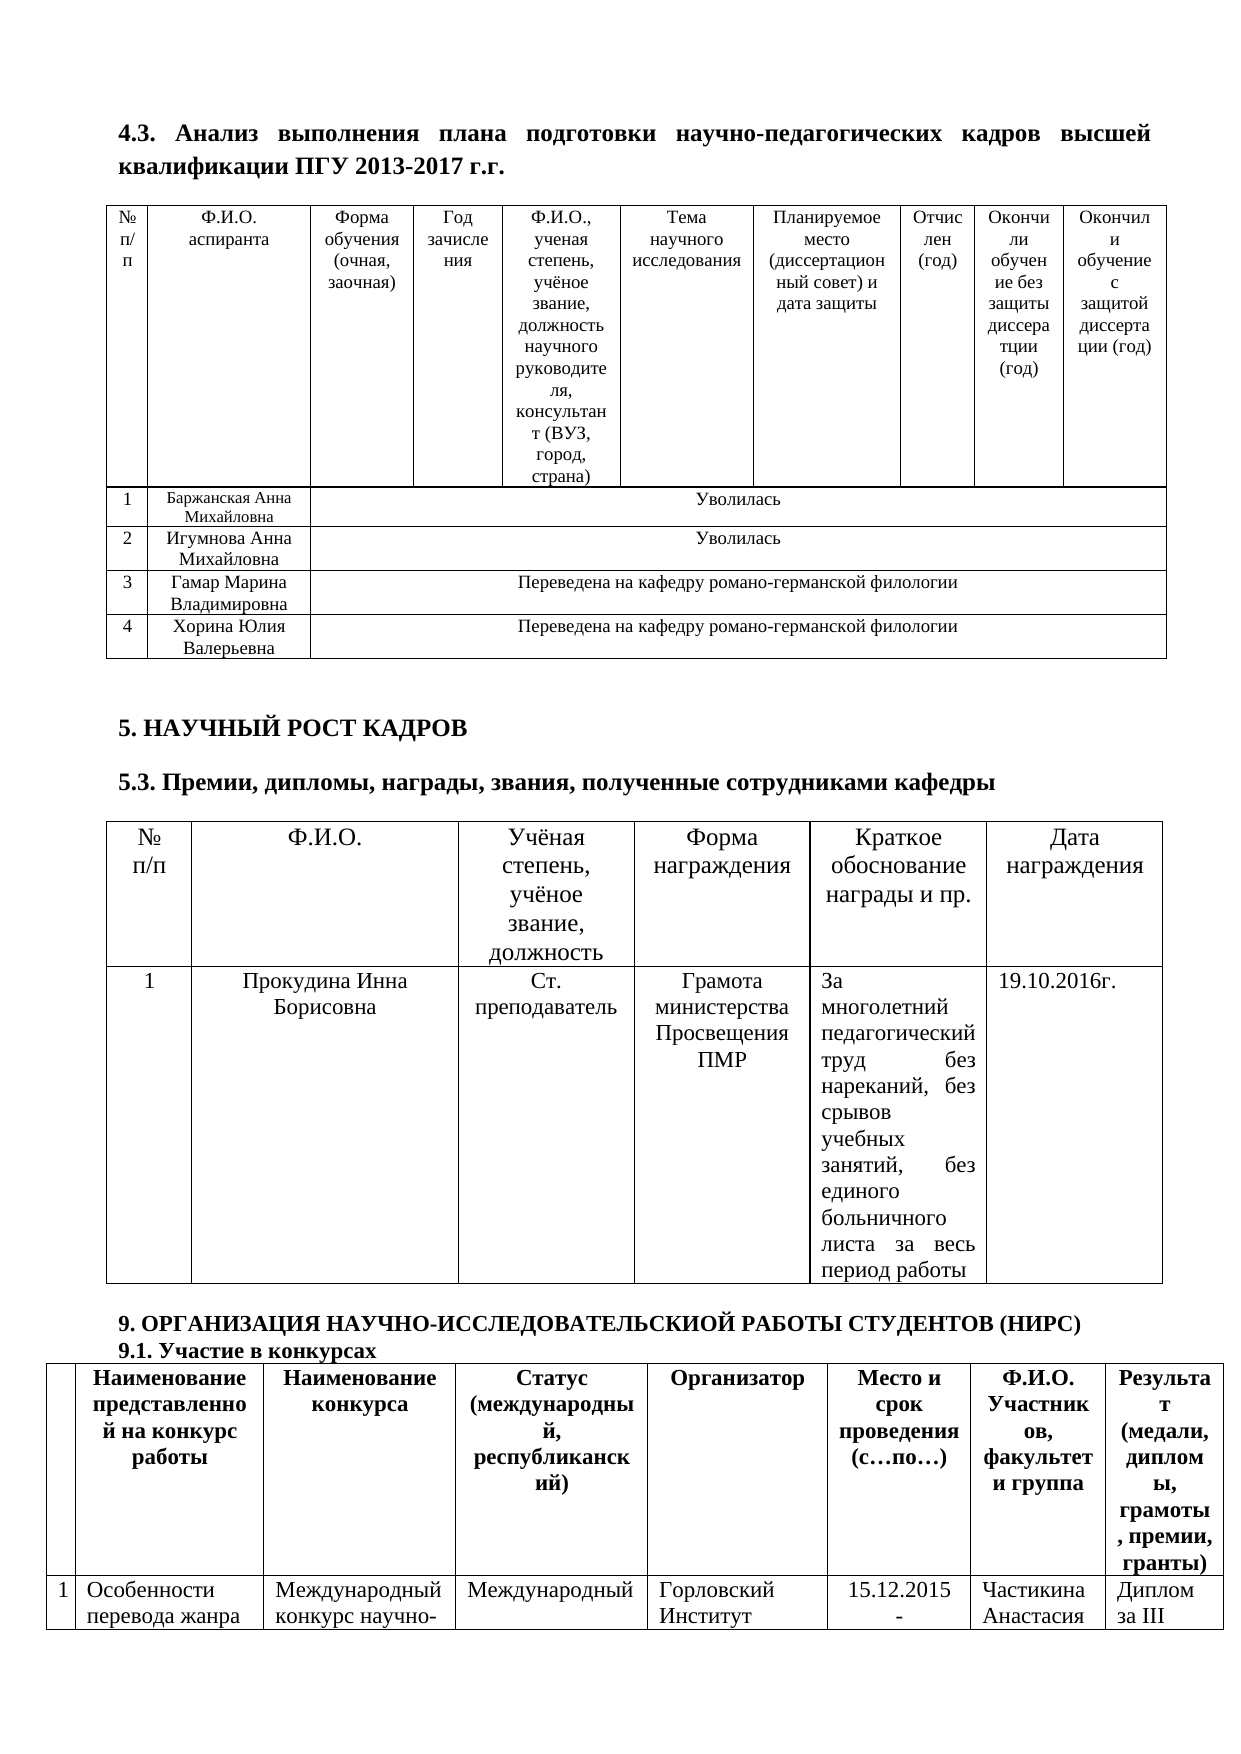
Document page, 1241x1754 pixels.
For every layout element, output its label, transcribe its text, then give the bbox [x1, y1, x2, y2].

table_cell 19.10.2016г. [987, 967, 1162, 1283]
table_header Наименование конкурса [264, 1364, 455, 1575]
table_cell 2 [107, 527, 147, 570]
table_cell Переведена на кафедру романо-германской филологии [311, 615, 1166, 658]
table_cell Переведена на кафедру романо-германской филологии [311, 571, 1166, 614]
table_header Окончили обучение без защиты диссератции (год) [975, 206, 1063, 486]
table_cell Международный [456, 1576, 647, 1629]
table_cell 1 [107, 488, 147, 526]
table_header Планируемое место (диссертационный совет) и дата защиты [754, 206, 900, 486]
text 5. НАУЧНЫЙ РОСТ КАДРОВ [118, 713, 1152, 742]
table_cell 1 [47, 1576, 75, 1629]
table_cell Прокудина Инна Борисовна [192, 967, 458, 1283]
table_header № п/п [107, 822, 191, 966]
table_header Окончили обучение с защитой диссертации (год) [1064, 206, 1166, 486]
table_header Дата награждения [987, 822, 1162, 966]
table_header Место и срок проведения (с…по…) [828, 1364, 970, 1575]
table_header Форма обучения (очная, заочная) [311, 206, 413, 486]
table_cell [76, 1576, 263, 1629]
table_cell Уволилась [311, 488, 1166, 526]
table_header Краткое обоснование награды и пр. [811, 822, 986, 966]
table_cell Игумнова Анна Михайловна [148, 527, 310, 570]
text 5.3. Премии, дипломы, награды, звания, полученные сотрудниками кафедры [118, 767, 1152, 796]
table_header Наименование представленной на конкурс работы [76, 1364, 263, 1575]
table_cell 1 [107, 967, 191, 1283]
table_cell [828, 1576, 970, 1629]
table_header № п/п [107, 206, 147, 486]
table_cell Гамар Марина Владимировна [148, 571, 310, 614]
text 4.3. Анализ выполнения плана подготовки научно-педагогических кадров высшей квалификации ПГУ 2013-2017 г.г. [118, 118, 1152, 180]
table_header Учёная степень, учёное звание, должность [459, 822, 634, 966]
table_header Тема научного исследования [621, 206, 753, 486]
table_header Ф.И.О. Участников, факультет и группа [971, 1364, 1105, 1575]
table_header Отчислен (год) [901, 206, 974, 486]
table_header Статус (международный, республиканский) [456, 1364, 647, 1575]
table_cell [971, 1576, 1105, 1629]
table_cell За многолетний педагогический труд без нареканий, без срывов учебных занятий, без единого больничного листа за весь период работы [811, 967, 986, 1283]
table_header Ф.И.О. аспиранта [148, 206, 310, 486]
table_header Ф.И.О. [192, 822, 458, 966]
table_header Форма награждения [635, 822, 809, 966]
table_header Ф.И.О., ученая степень, учёное звание, должность научного руководителя, консультант (ВУЗ, город, страна) [503, 206, 620, 486]
text 9.1. Участие в конкурсах [118, 1337, 1152, 1363]
table_cell Уволилась [311, 527, 1166, 570]
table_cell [648, 1576, 827, 1629]
text 9. ОРГАНИЗАЦИЯ НАУЧНО-ИССЛЕДОВАТЕЛЬСКИОЙ РАБОТЫ СТУДЕНТОВ (НИРС) [118, 1310, 1152, 1337]
table_cell Хорина Юлия Валерьевна [148, 615, 310, 658]
table_cell Диплом за III место [1106, 1576, 1223, 1629]
table_cell Грамота министерства Просвещения ПМР [635, 967, 809, 1283]
table_header Год зачисления [414, 206, 502, 486]
table_header Результат (медали, дипломы, грамоты, премии, гранты) [1106, 1364, 1223, 1575]
table_header Организатор [648, 1364, 827, 1575]
table_cell 3 [107, 571, 147, 614]
table_cell Баржанская Анна Михайловна [148, 488, 310, 526]
table_header [47, 1364, 75, 1575]
table_cell 4 [107, 615, 147, 658]
table_cell Ст. преподаватель [459, 967, 634, 1283]
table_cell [264, 1576, 455, 1629]
